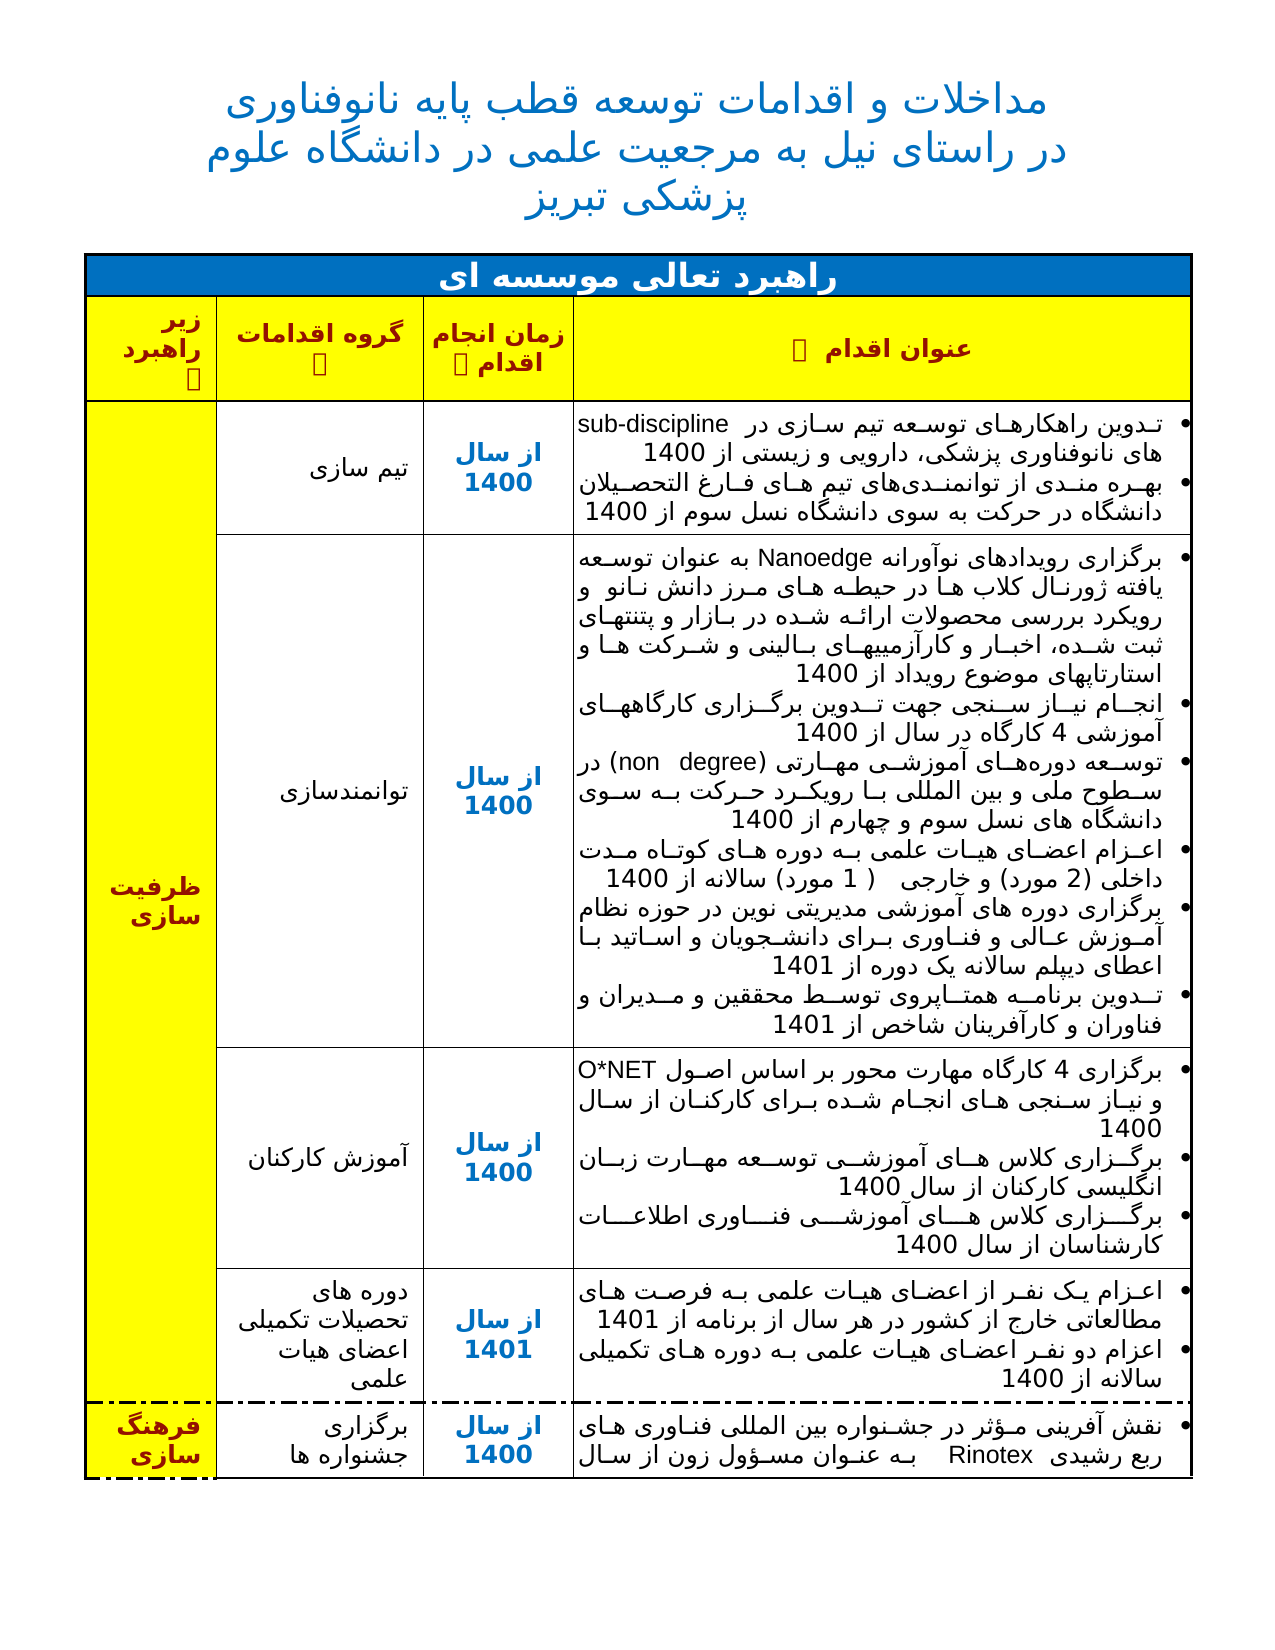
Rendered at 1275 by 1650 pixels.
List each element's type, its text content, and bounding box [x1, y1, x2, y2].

table_cell تیم سازی [217, 402, 423, 534]
table_cell برگزاری جشنواره ها [217, 1401, 423, 1477]
table_header راهبرد تعالی موسسه ای [87, 256, 1190, 295]
table_cell عنوان اقدام [574, 297, 1190, 400]
table_cell از سال 1400 [424, 402, 573, 534]
table_cell اعزام یک نفر از اعضای هیات علمی به فرصت های مطالعاتی خارج از کشور در هر سال از برنامه از 1401 اعزام دو نفر اعضای هیات علمی به دوره های تکمیلی سالانه از 1400 [574, 1269, 1190, 1401]
table_cell تدوین راهکارهای توسعه تیم سازی در sub-discipline های نانوفناوری پزشکی، دارویی و زیستی از 1400 بهره مندی از توانمندی‌های تیم های فارغ التحصیلان دانشگاه در حرکت به سوی دانشگاه نسل سوم از 1400 [574, 402, 1190, 534]
table_cell توانمندسازی [217, 535, 423, 1046]
table_cell آموزش کارکنان [217, 1048, 423, 1267]
table_cell برگزاری 4 کارگاه مهارت محور بر اساس اصول O*NET و نیاز سنجی های انجام شده برای کارکنان از سال 1400 برگزاری کلاس های آموزشی توسعه مهارت زبان انگلیسی کارکنان از سال 1400 برگزاری کلاس های آموزشی فناوری اطلاعات کارشناسان از سال 1400 [574, 1048, 1190, 1267]
table_cell از سال 1400 [424, 535, 573, 1046]
table_cell از سال 1400 [424, 1048, 573, 1267]
table_cell برگزاری رویدادهای نوآورانه Nanoedge به عنوان توسعه یافته ژورنال کلاب ها در حیطه های مرز دانش نانو و رویکرد بررسی محصولات ارائه شده در بازار و پتنتهای ثبت شده، اخبار و کارآزمییهای بالینی و شرکت ها و استارتاپهای موضوع رویداد از 1400 انجام نیاز سنجی جهت تدوین برگزاری کارگاههای آموزشی 4 کارگاه در سال از 1400 توسعه دوره‌های آموزشی مهارتی (non degree) در سطوح ملی و بین المللی با رویکرد حرکت به سوی دانشگاه های نسل سوم و چهارم از 1400 اعزام اعضای هیات علمی به دوره های کوتاه مدت داخلی (2 مورد) و خارجی ( 1 مورد) سالانه از 1400 برگزاری دوره های آموزشی مدیریتی نوین در حوزه نظام آموزش عالی و فناوری برای دانشجویان و اساتید با اعطای دیپلم سالانه یک دوره از 1401 تدوین برنامه همتاپروی توسط محققین و مدیران و فناوران و کارآفرینان شاخص از 1401 [574, 535, 1190, 1046]
table_cell دوره های تحصیلات تکمیلی اعضای هیات علمی [217, 1269, 423, 1401]
table_cell زیر راهبرد [87, 297, 216, 400]
table_cell از سال 1400 [423, 1401, 573, 1477]
table_cell ظرفیت سازی [87, 402, 216, 1401]
table_cell فرهنگ سازی [87, 1401, 216, 1477]
table_cell زمان انجام اقدام [424, 297, 573, 400]
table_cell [574, 1401, 1191, 1477]
table_cell گروه اقدامات [217, 297, 423, 400]
table_cell از سال 1401 [424, 1269, 573, 1401]
